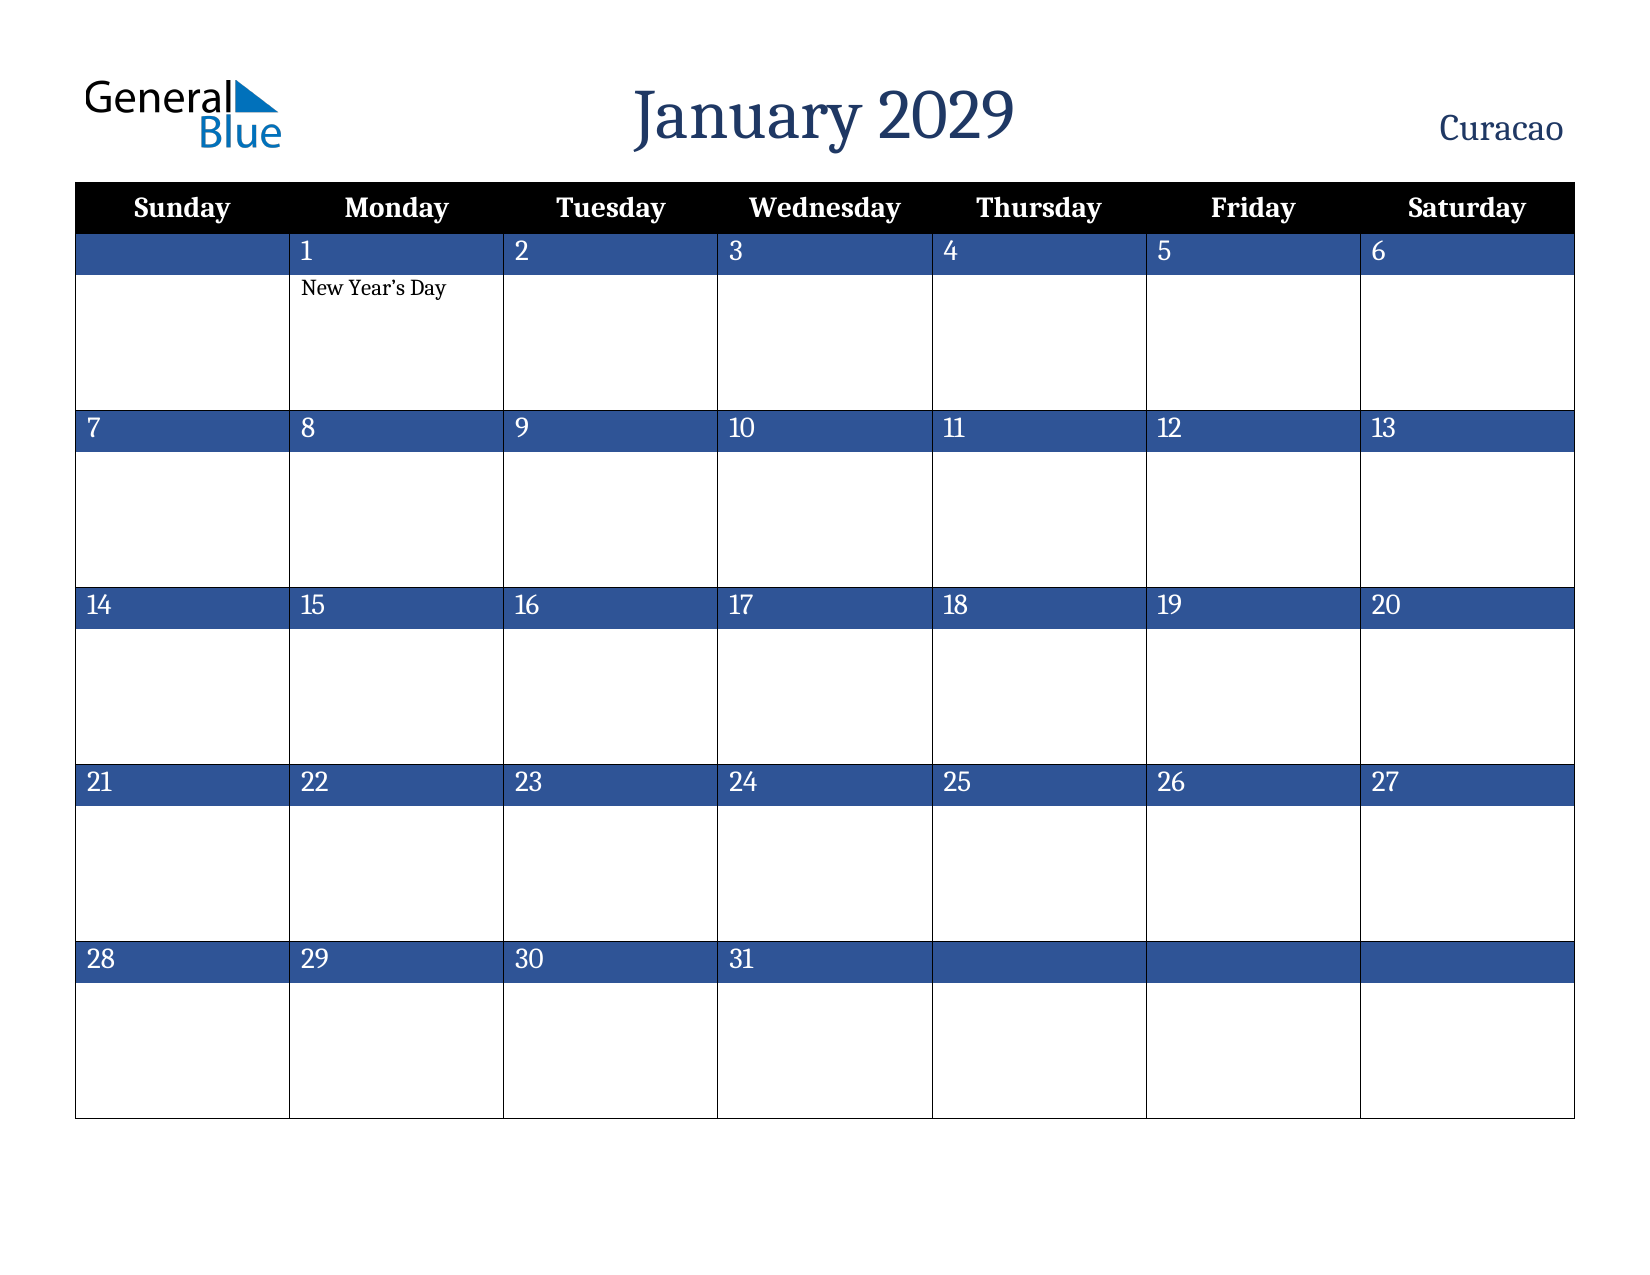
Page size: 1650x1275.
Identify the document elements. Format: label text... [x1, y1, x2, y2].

table_cell [718, 983, 932, 1118]
table_cell [1147, 942, 1360, 983]
table_cell 21 [76, 765, 289, 806]
table_cell [1361, 806, 1574, 941]
table_cell Monday [290, 183, 503, 233]
table_cell [504, 452, 717, 587]
table_cell [1361, 942, 1574, 983]
table_cell 29 [290, 942, 503, 983]
table_cell 23 [504, 765, 717, 806]
table_cell [933, 806, 1146, 941]
table_cell Wednesday [718, 183, 932, 233]
table_cell Sunday [76, 183, 289, 233]
table_cell 26 [1147, 765, 1360, 806]
table_cell [1361, 275, 1574, 410]
table_header January 2029 [504, 75, 1146, 182]
table_cell 17 [718, 588, 932, 629]
table_cell 11 [933, 411, 1146, 452]
table_cell [718, 452, 932, 587]
table_cell 1 [290, 234, 503, 275]
picture [86, 80, 281, 148]
table_cell [718, 275, 932, 410]
table_cell [933, 942, 1146, 983]
table_cell [1147, 275, 1360, 410]
table_cell [1147, 629, 1360, 764]
table_cell [1147, 452, 1360, 587]
table_cell [933, 629, 1146, 764]
table_cell 20 [1361, 588, 1574, 629]
table_cell Tuesday [504, 183, 717, 233]
table_cell [1361, 452, 1574, 587]
table_cell [718, 629, 932, 764]
table_cell [76, 629, 289, 764]
table_cell 5 [1147, 234, 1360, 275]
table_cell [76, 234, 289, 275]
table_cell 16 [504, 588, 717, 629]
table_cell [504, 806, 717, 941]
table_cell Saturday [1361, 183, 1574, 233]
table_cell 22 [290, 765, 503, 806]
table_cell [290, 983, 503, 1118]
table_cell 19 [1147, 588, 1360, 629]
table_cell Thursday [933, 183, 1146, 233]
table_cell 30 [504, 942, 717, 983]
table_cell 4 [933, 234, 1146, 275]
table_cell [504, 629, 717, 764]
table_cell New Year’s Day [290, 275, 503, 410]
table_cell 8 [290, 411, 503, 452]
table_cell [290, 806, 503, 941]
table_cell 13 [1361, 411, 1574, 452]
table_cell [1361, 983, 1574, 1118]
table_cell 31 [718, 942, 932, 983]
table_cell 6 [1361, 234, 1574, 275]
table_cell 28 [76, 942, 289, 983]
table_cell 9 [504, 411, 717, 452]
table_cell [933, 275, 1146, 410]
table_cell 2 [504, 234, 717, 275]
table_cell [1361, 629, 1574, 764]
table_cell [504, 275, 717, 410]
table_cell [76, 452, 289, 587]
table_cell 24 [718, 765, 932, 806]
table_cell 27 [1361, 765, 1574, 806]
table_cell [76, 983, 289, 1118]
table_cell [504, 983, 717, 1118]
table_cell 14 [76, 588, 289, 629]
table_cell 18 [933, 588, 1146, 629]
table_cell [290, 629, 503, 764]
table_cell 15 [290, 588, 503, 629]
table_cell [933, 452, 1146, 587]
table_header [76, 75, 503, 182]
table_cell 12 [1147, 411, 1360, 452]
table_cell [76, 806, 289, 941]
table_cell [1147, 806, 1360, 941]
table_cell [290, 452, 503, 587]
table_cell 10 [718, 411, 932, 452]
table_cell [1147, 983, 1360, 1118]
table_cell Friday [1147, 183, 1360, 233]
table_cell 25 [933, 765, 1146, 806]
table_cell [76, 275, 289, 410]
table_cell 7 [76, 411, 289, 452]
table_cell [718, 806, 932, 941]
table_cell 3 [718, 234, 932, 275]
table_header Curacao [1146, 75, 1574, 182]
table_cell [933, 983, 1146, 1118]
